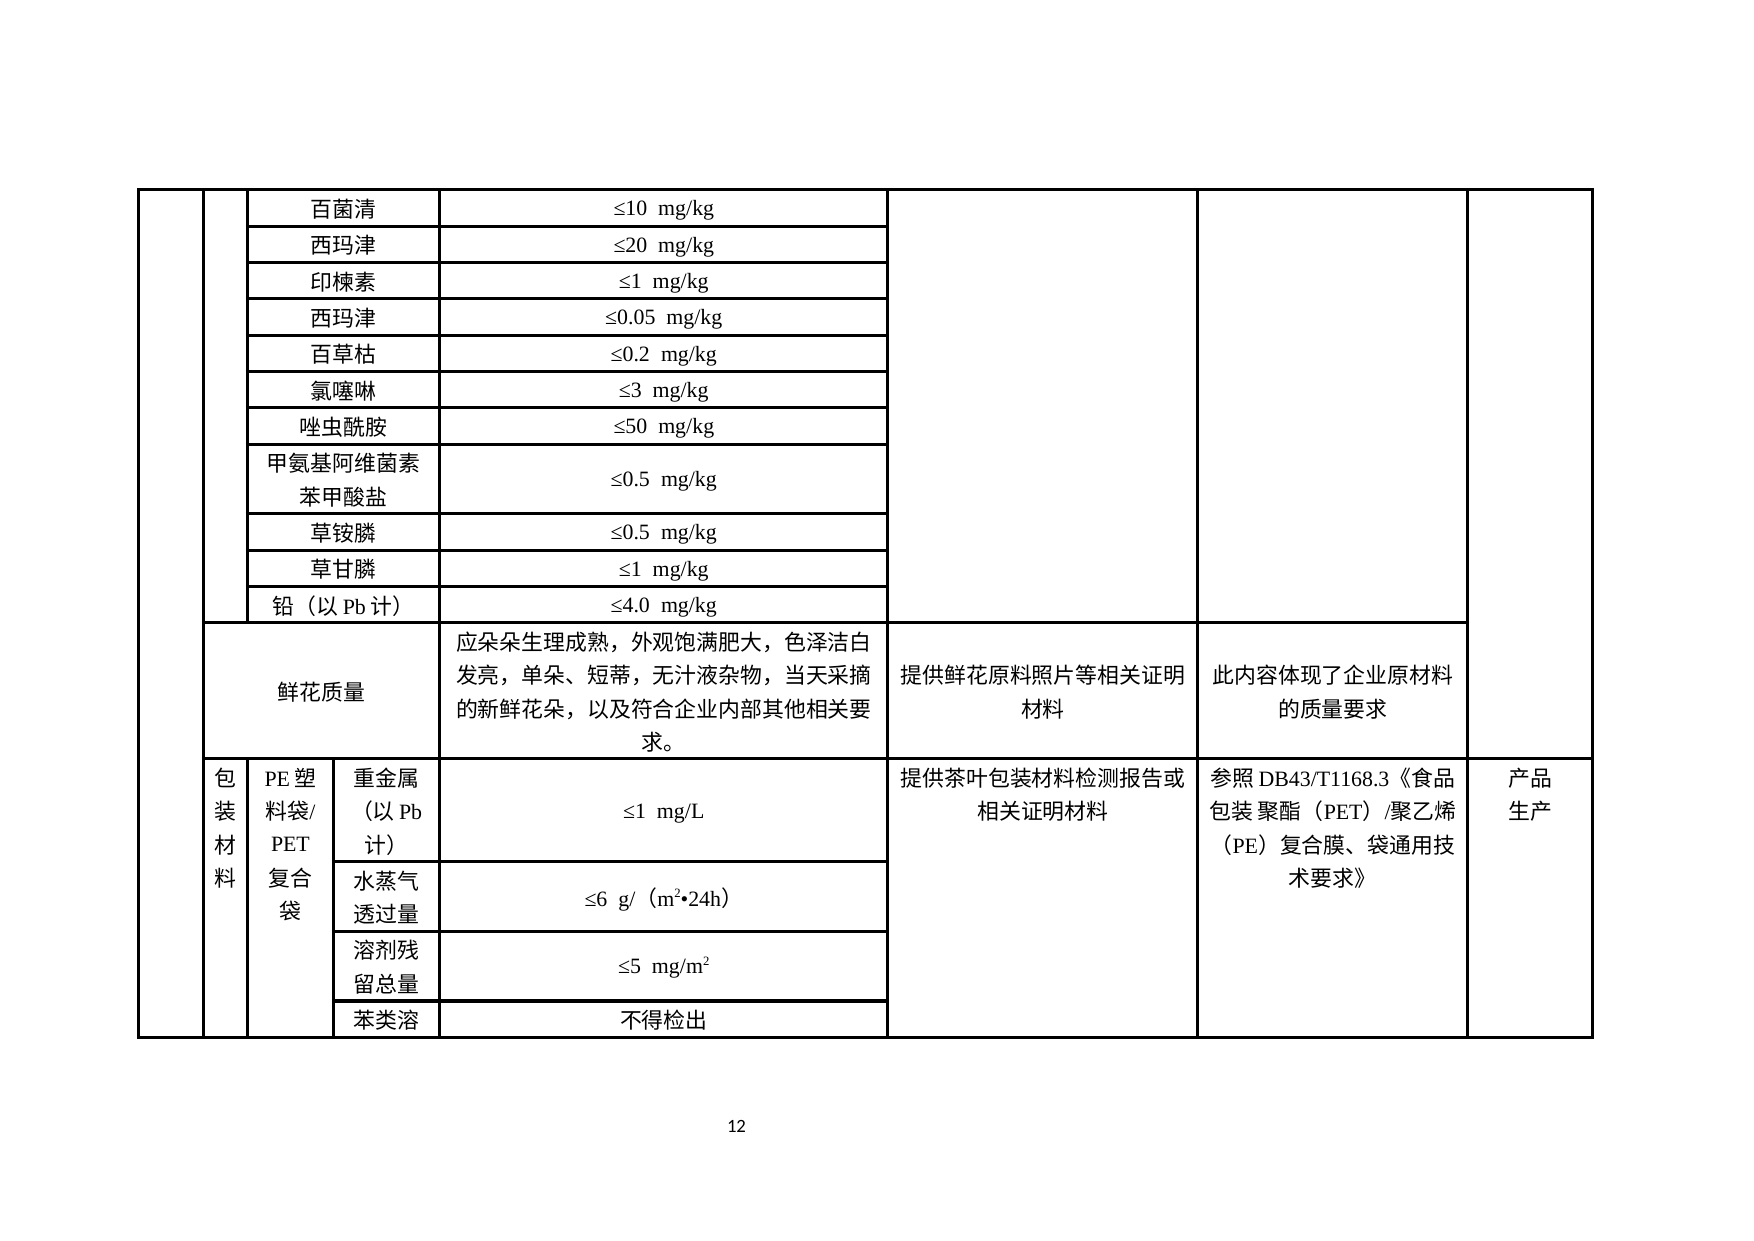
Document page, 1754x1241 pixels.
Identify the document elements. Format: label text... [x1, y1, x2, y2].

table_cell 重金属（以Pb计） [335, 760, 438, 860]
table_cell 提供茶叶包装材料检测报告或相关证明材料 [889, 760, 1196, 1036]
table_cell 溶剂残留总量 [335, 933, 438, 999]
table_cell 参照DB43/T1168.3《食品包装 聚酯（PET）/聚乙烯（PE）复合膜、袋通用技术要求》 [1199, 760, 1466, 1036]
table_cell ≤20 mg/kg [441, 228, 886, 261]
table_cell 甲氨基阿维菌素苯甲酸盐 [249, 446, 438, 512]
table_cell ≤5 mg/m2 [441, 933, 886, 999]
table_cell 草甘膦 [249, 552, 438, 585]
table_cell 苯类溶剂残留量 [335, 1003, 438, 1036]
table_cell ≤0.05 mg/kg [441, 300, 886, 333]
table_cell ≤0.2 mg/kg [441, 337, 886, 370]
table_cell ≤10 mg/kg [441, 191, 886, 224]
table_cell 西玛津 [249, 300, 438, 333]
table_cell 铅（以Pb计） [249, 588, 438, 621]
table_cell 提供鲜花原料照片等相关证明材料 [889, 624, 1196, 757]
table_cell 草铵膦 [249, 515, 438, 548]
table_cell 应朵朵生理成熟，外观饱满肥大，色泽洁白发亮，单朵、短蒂，无汁液杂物，当天采摘的新鲜花朵，以及符合企业内部其他相关要求。 [441, 624, 886, 757]
table_cell ≤3 mg/kg [441, 373, 886, 406]
table_cell ≤1 mg/L [441, 760, 886, 860]
table_cell ≤50 mg/kg [441, 409, 886, 443]
table_cell ≤6 g/（m2•24h） [441, 863, 886, 930]
table_cell ≤1 mg/kg [441, 552, 886, 585]
table_cell 氯噻啉 [249, 373, 438, 406]
table_cell ≤4.0 mg/kg [441, 588, 886, 621]
table_cell 百草枯 [249, 337, 438, 370]
table_cell 唑虫酰胺 [249, 409, 438, 443]
table_cell 产品 生产 [1469, 760, 1591, 1036]
table_cell ≤0.5 mg/kg [441, 515, 886, 548]
table_cell ≤1 mg/kg [441, 264, 886, 297]
table_cell PE塑料袋/PET复合袋 [249, 760, 332, 1036]
table_cell 水蒸气透过量 [335, 863, 438, 930]
table_cell 此内容体现了企业原材料的质量要求 [1199, 624, 1466, 757]
table_cell 印楝素 [249, 264, 438, 297]
table_cell 鲜花质量 [205, 624, 438, 757]
table_cell 百菌清 [249, 191, 438, 224]
table_cell ≤0.5 mg/kg [441, 446, 886, 512]
table_cell 包装材料 [205, 760, 246, 1036]
table_cell 不得检出 [441, 1003, 886, 1036]
table_cell 西玛津 [249, 228, 438, 261]
